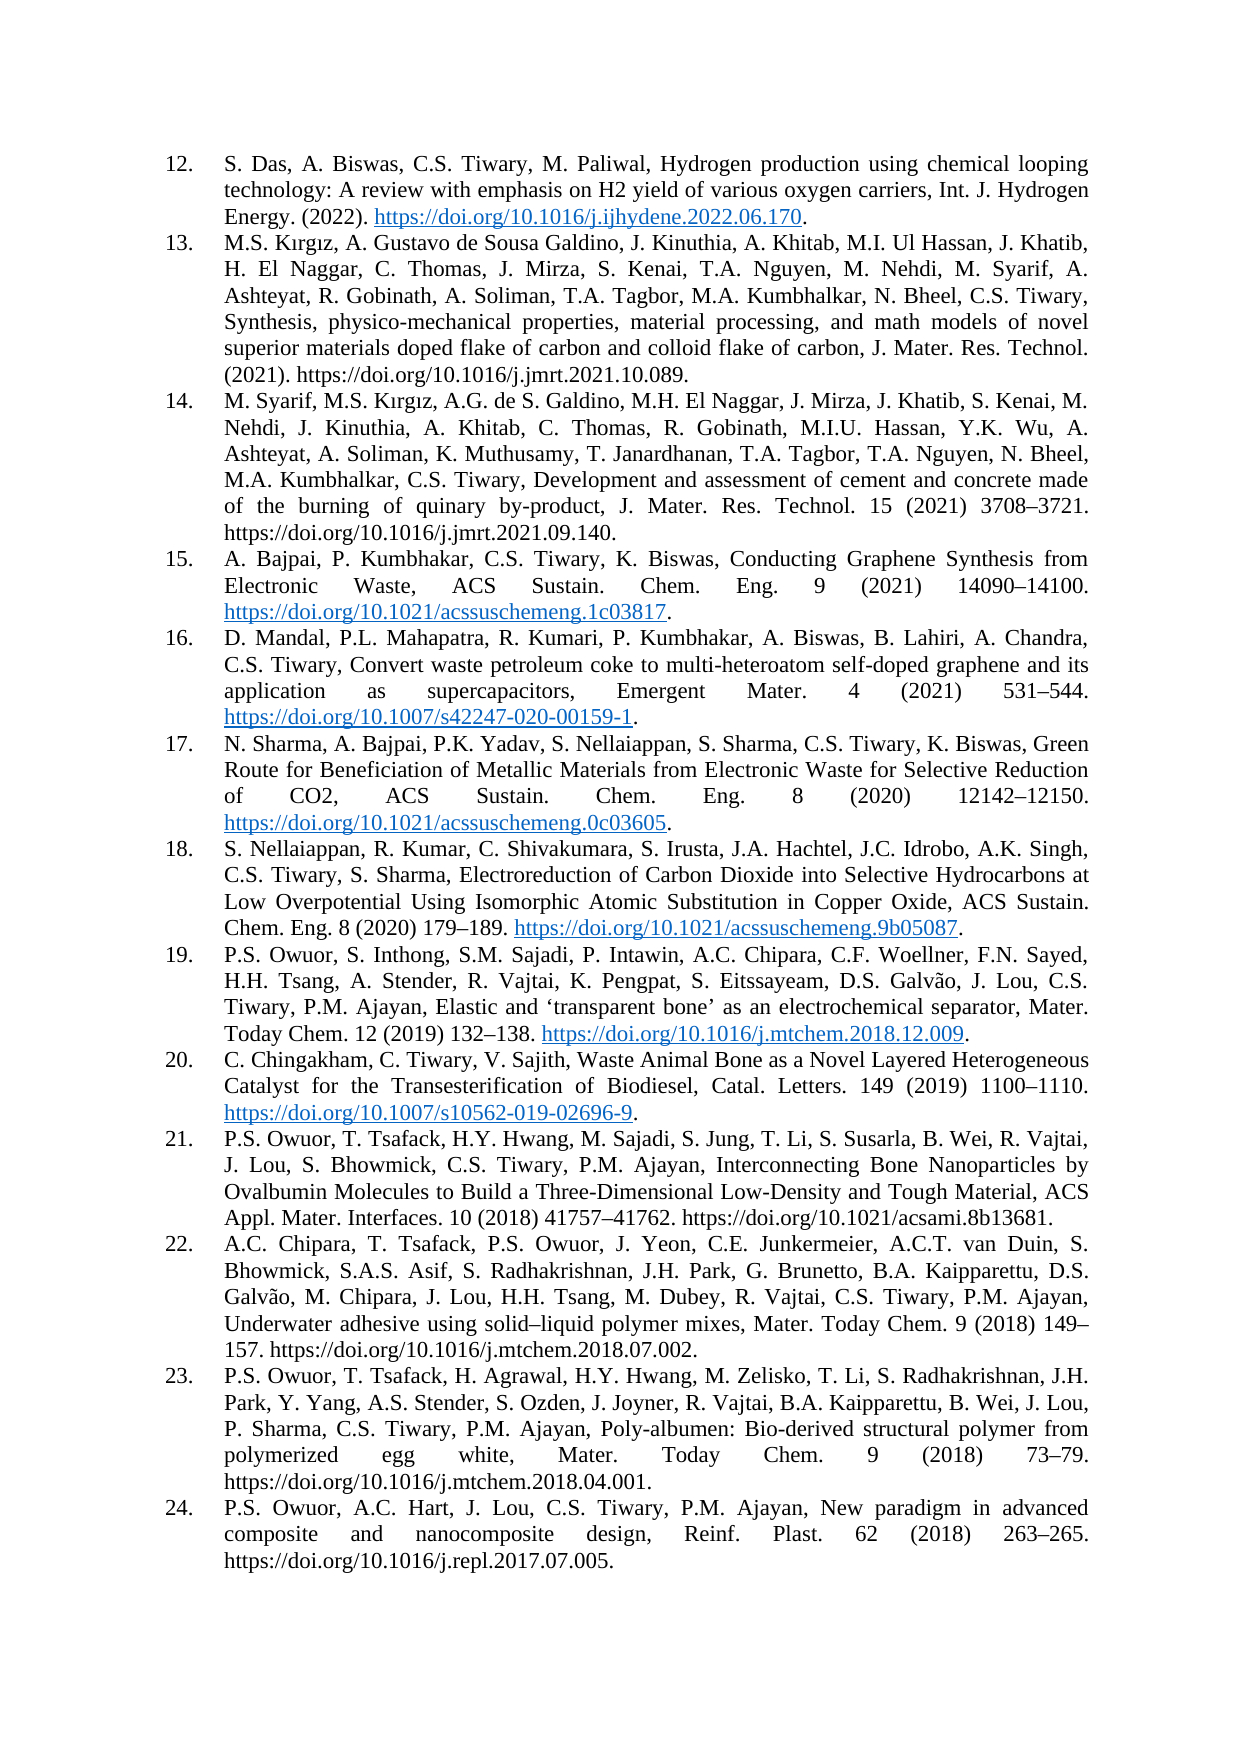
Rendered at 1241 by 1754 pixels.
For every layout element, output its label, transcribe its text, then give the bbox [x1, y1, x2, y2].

list P.S. Owuor, T. Tsafack, H.Y. Hwang, M. Sajadi, S. Jung, T. Li, S. Susarla, B. Wei, R. Vajtai, J. Lou, S. Bhowmick, C.S. Tiwary, P.M. Ajayan, Interconnecting Bone Nanoparticles by Ovalbumin Molecules to Build a Three-Dimensional Low-Density and Tough Material, ACS Appl. Mater. Interfaces. 10 (2018) 41757–41762. https://doi.org/10.1021/acsami.8b13681. [165, 1125, 1090, 1231]
list P.S. Owuor, T. Tsafack, H. Agrawal, H.Y. Hwang, M. Zelisko, T. Li, S. Radhakrishnan, J.H. Park, Y. Yang, A.S. Stender, S. Ozden, J. Joyner, R. Vajtai, B.A. Kaipparettu, B. Wei, J. Lou, P. Sharma, C.S. Tiwary, P.M. Ajayan, Poly-albumen: Bio-derived structural polymer from polymerized egg white, Mater. Today Chem. 9 (2018) 73–79. https://doi.org/10.1016/j.mtchem.2018.04.001. [165, 1362, 1090, 1494]
list A.C. Chipara, T. Tsafack, P.S. Owuor, J. Yeon, C.E. Junkermeier, A.C.T. van Duin, S. Bhowmick, S.A.S. Asif, S. Radhakrishnan, J.H. Park, G. Brunetto, B.A. Kaipparettu, D.S. Galvão, M. Chipara, J. Lou, H.H. Tsang, M. Dubey, R. Vajtai, C.S. Tiwary, P.M. Ajayan, Underwater adhesive using solid–liquid polymer mixes, Mater. Today Chem. 9 (2018) 149–157. https://doi.org/10.1016/j.mtchem.2018.07.002. [165, 1231, 1090, 1362]
list M.S. Kırgız, A. Gustavo de Sousa Galdino, J. Kinuthia, A. Khitab, M.I. Ul Hassan, J. Khatib, H. El Naggar, C. Thomas, J. Mirza, S. Kenai, T.A. Nguyen, M. Nehdi, M. Syarif, A. Ashteyat, R. Gobinath, A. Soliman, T.A. Tagbor, M.A. Kumbhalkar, N. Bheel, C.S. Tiwary, Synthesis, physico-mechanical properties, material processing, and math models of novel superior materials doped flake of carbon and colloid flake of carbon, J. Mater. Res. Technol. (2021). https://doi.org/10.1016/j.jmrt.2021.10.089. [165, 229, 1090, 387]
list C. Chingakham, C. Tiwary, V. Sajith, Waste Animal Bone as a Novel Layered Heterogeneous Catalyst for the Transesterification of Biodiesel, Catal. Letters. 149 (2019) 1100–1110. https://doi.org/10.1007/s10562-019-02696-9. [165, 1046, 1090, 1125]
list M. Syarif, M.S. Kırgız, A.G. de S. Galdino, M.H. El Naggar, J. Mirza, J. Khatib, S. Kenai, M. Nehdi, J. Kinuthia, A. Khitab, C. Thomas, R. Gobinath, M.I.U. Hassan, Y.K. Wu, A. Ashteyat, A. Soliman, K. Muthusamy, T. Janardhanan, T.A. Tagbor, T.A. Nguyen, N. Bheel, M.A. Kumbhalkar, C.S. Tiwary, Development and assessment of cement and concrete made of the burning of quinary by-product, J. Mater. Res. Technol. 15 (2021) 3708–3721. https://doi.org/10.1016/j.jmrt.2021.09.140. [165, 387, 1090, 545]
list S. Nellaiappan, R. Kumar, C. Shivakumara, S. Irusta, J.A. Hachtel, J.C. Idrobo, A.K. Singh, C.S. Tiwary, S. Sharma, Electroreduction of Carbon Dioxide into Selective Hydrocarbons at Low Overpotential Using Isomorphic Atomic Substitution in Copper Oxide, ACS Sustain. Chem. Eng. 8 (2020) 179–189. https://doi.org/10.1021/acssuschemeng.9b05087. [165, 835, 1090, 941]
list N. Sharma, A. Bajpai, P.K. Yadav, S. Nellaiappan, S. Sharma, C.S. Tiwary, K. Biswas, Green Route for Beneficiation of Metallic Materials from Electronic Waste for Selective Reduction of CO2, ACS Sustain. Chem. Eng. 8 (2020) 12142–12150. https://doi.org/10.1021/acssuschemeng.0c03605. [165, 730, 1090, 835]
list P.S. Owuor, S. Inthong, S.M. Sajadi, P. Intawin, A.C. Chipara, C.F. Woellner, F.N. Sayed, H.H. Tsang, A. Stender, R. Vajtai, K. Pengpat, S. Eitssayeam, D.S. Galvão, J. Lou, C.S. Tiwary, P.M. Ajayan, Elastic and ‘transparent bone’ as an electrochemical separator, Mater. Today Chem. 12 (2019) 132–138. https://doi.org/10.1016/j.mtchem.2018.12.009. [165, 941, 1090, 1046]
list D. Mandal, P.L. Mahapatra, R. Kumari, P. Kumbhakar, A. Biswas, B. Lahiri, A. Chandra, C.S. Tiwary, Convert waste petroleum coke to multi-heteroatom self-doped graphene and its application as supercapacitors, Emergent Mater. 4 (2021) 531–544. https://doi.org/10.1007/s42247-020-00159-1. [165, 624, 1090, 730]
list S. Das, A. Biswas, C.S. Tiwary, M. Paliwal, Hydrogen production using chemical looping technology: A review with emphasis on H2 yield of various oxygen carriers, Int. J. Hydrogen Energy. (2022). https://doi.org/10.1016/j.ijhydene.2022.06.170. [165, 150, 1090, 229]
list A. Bajpai, P. Kumbhakar, C.S. Tiwary, K. Biswas, Conducting Graphene Synthesis from Electronic Waste, ACS Sustain. Chem. Eng. 9 (2021) 14090–14100. https://doi.org/10.1021/acssuschemeng.1c03817. [165, 545, 1090, 624]
list P.S. Owuor, A.C. Hart, J. Lou, C.S. Tiwary, P.M. Ajayan, New paradigm in advanced composite and nanocomposite design, Reinf. Plast. 62 (2018) 263–265. https://doi.org/10.1016/j.repl.2017.07.005. [165, 1494, 1090, 1573]
